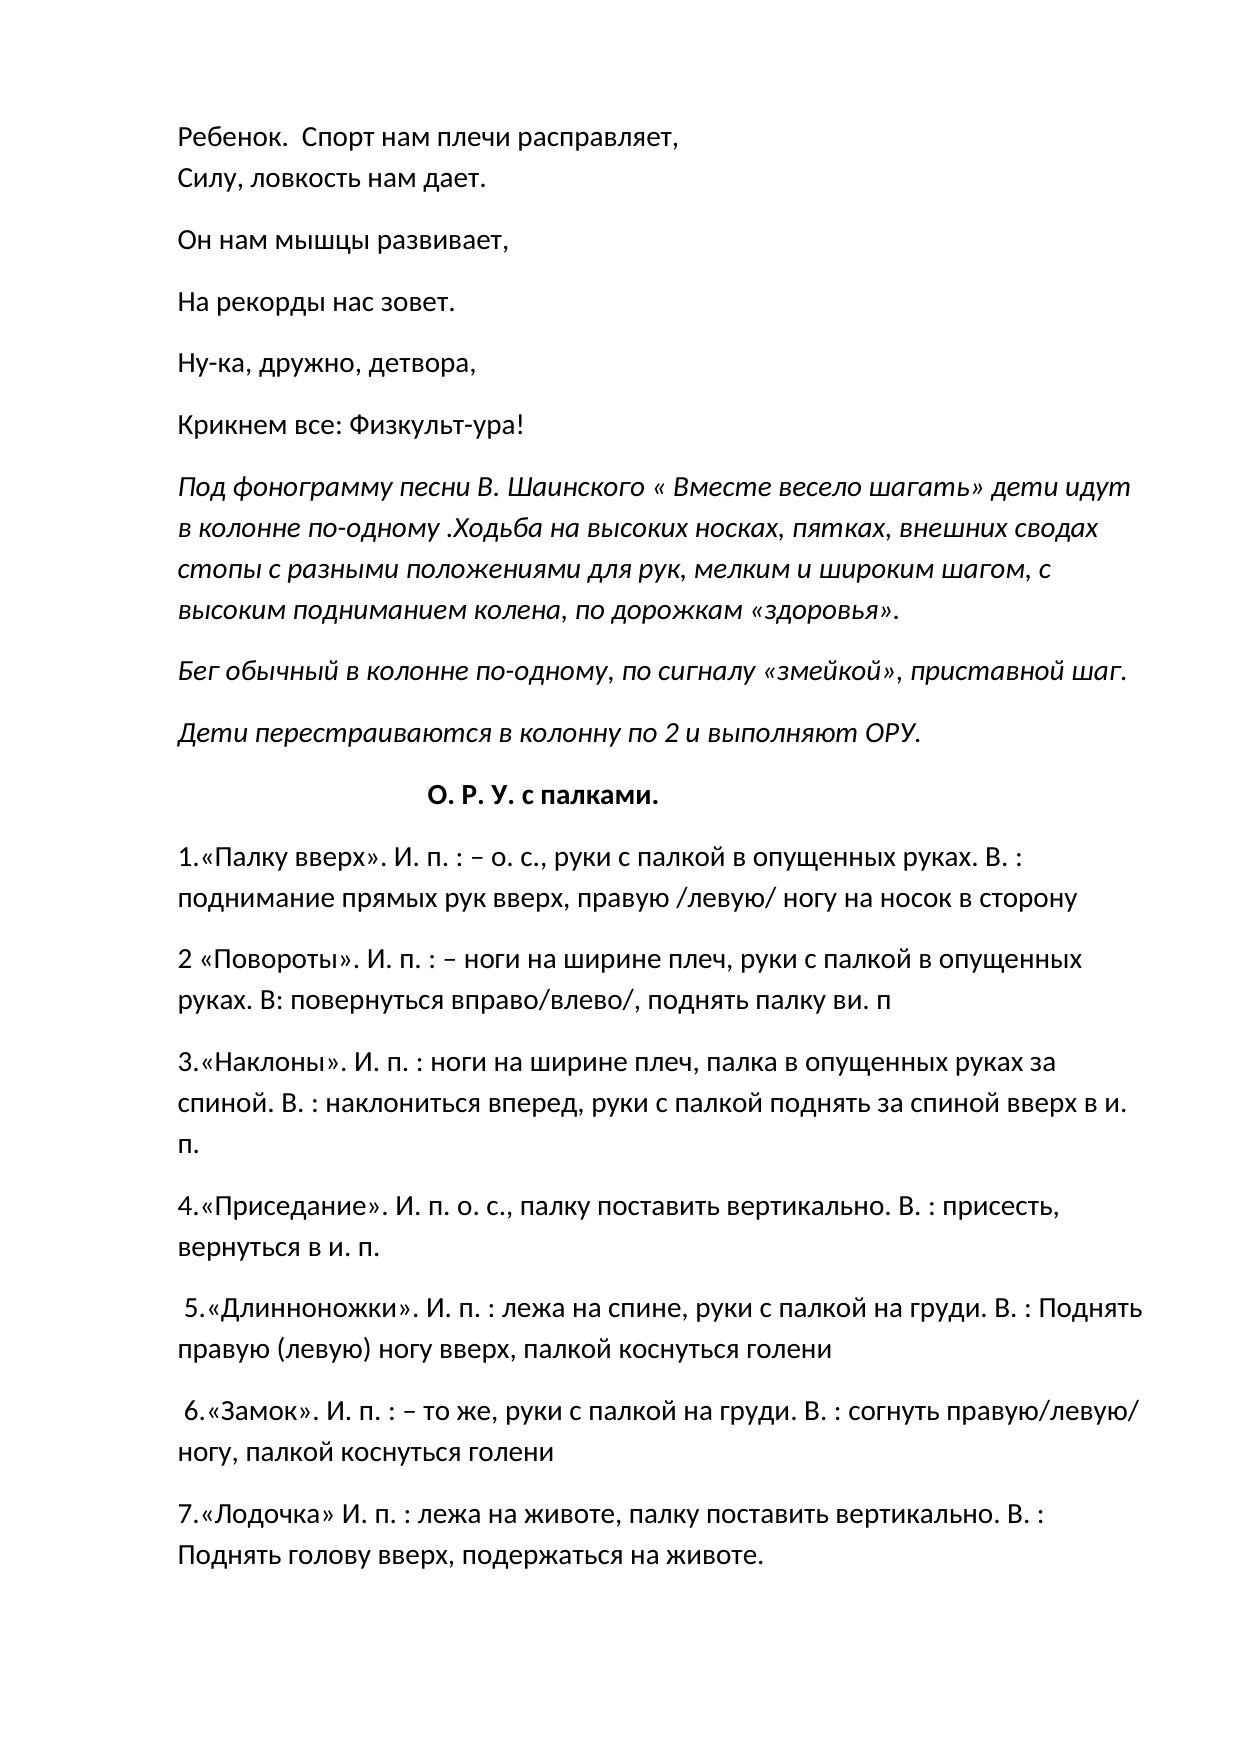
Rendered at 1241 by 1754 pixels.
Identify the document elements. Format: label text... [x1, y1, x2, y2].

text На рекорды нас зовет. [177, 283, 1152, 318]
text Ну-ка, дружно, детвора, [177, 344, 1152, 380]
text 5.«Длинноножки». И. п. : лежа на спине, руки с палкой на груди. В. : Поднять правую (левую) ногу вверх, палкой коснуться голени [177, 1289, 1152, 1366]
text 6.«Замок». И. п. : – то же, руки с палкой на груди. В. : согнуть правую/левую/ ногу, палкой коснуться голени [177, 1392, 1152, 1469]
text Под фонограмму песни В. Шаинского « Вместе весело шагать» дети идут в колонне по-одному .Ходьба на высоких носках, пятках, внешних сводах стопы с разными положениями для рук, мелким и широким шагом, с высоким подниманием колена, по дорожкам «здоровья». [177, 468, 1152, 626]
text Он нам мышцы развивает, [177, 221, 1152, 256]
text Бег обычный в колонне по-одному, по сигналу «змейкой», приставной шаг. [177, 652, 1152, 688]
text 7.«Лодочка» И. п. : лежа на животе, палку поставить вертикально. В. : Поднять голову вверх, подержаться на животе. [177, 1495, 1152, 1572]
text 3.«Наклоны». И. п. : ноги на ширине плеч, палка в опущенных руках за спиной. В. : наклониться вперед, руки с палкой поднять за спиной вверх в и. п. [177, 1043, 1152, 1161]
text 2 «Повороты». И. п. : – ноги на ширине плеч, руки с палкой в опущенных руках. В: повернуться вправо/влево/, поднять палку ви. п [177, 941, 1152, 1017]
text 1.«Палку вверх». И. п. : – о. с., руки с палкой в опущенных руках. В. : поднимание прямых рук вверх, правую /левую/ ногу на носок в сторону [177, 838, 1152, 914]
text Ребенок. Спорт нам плечи расправляет, Силу, ловкость нам дает. [177, 118, 1152, 195]
text 4.«Приседание». И. п. о. с., палку поставить вертикально. В. : присесть, вернуться в и. п. [177, 1187, 1152, 1263]
text Дети перестраиваются в колонну по 2 и выполняют ОРУ. [177, 714, 1152, 750]
text О. Р. У. с палками. [177, 776, 1152, 812]
text Крикнем все: Физкульт-ура! [177, 406, 1152, 442]
